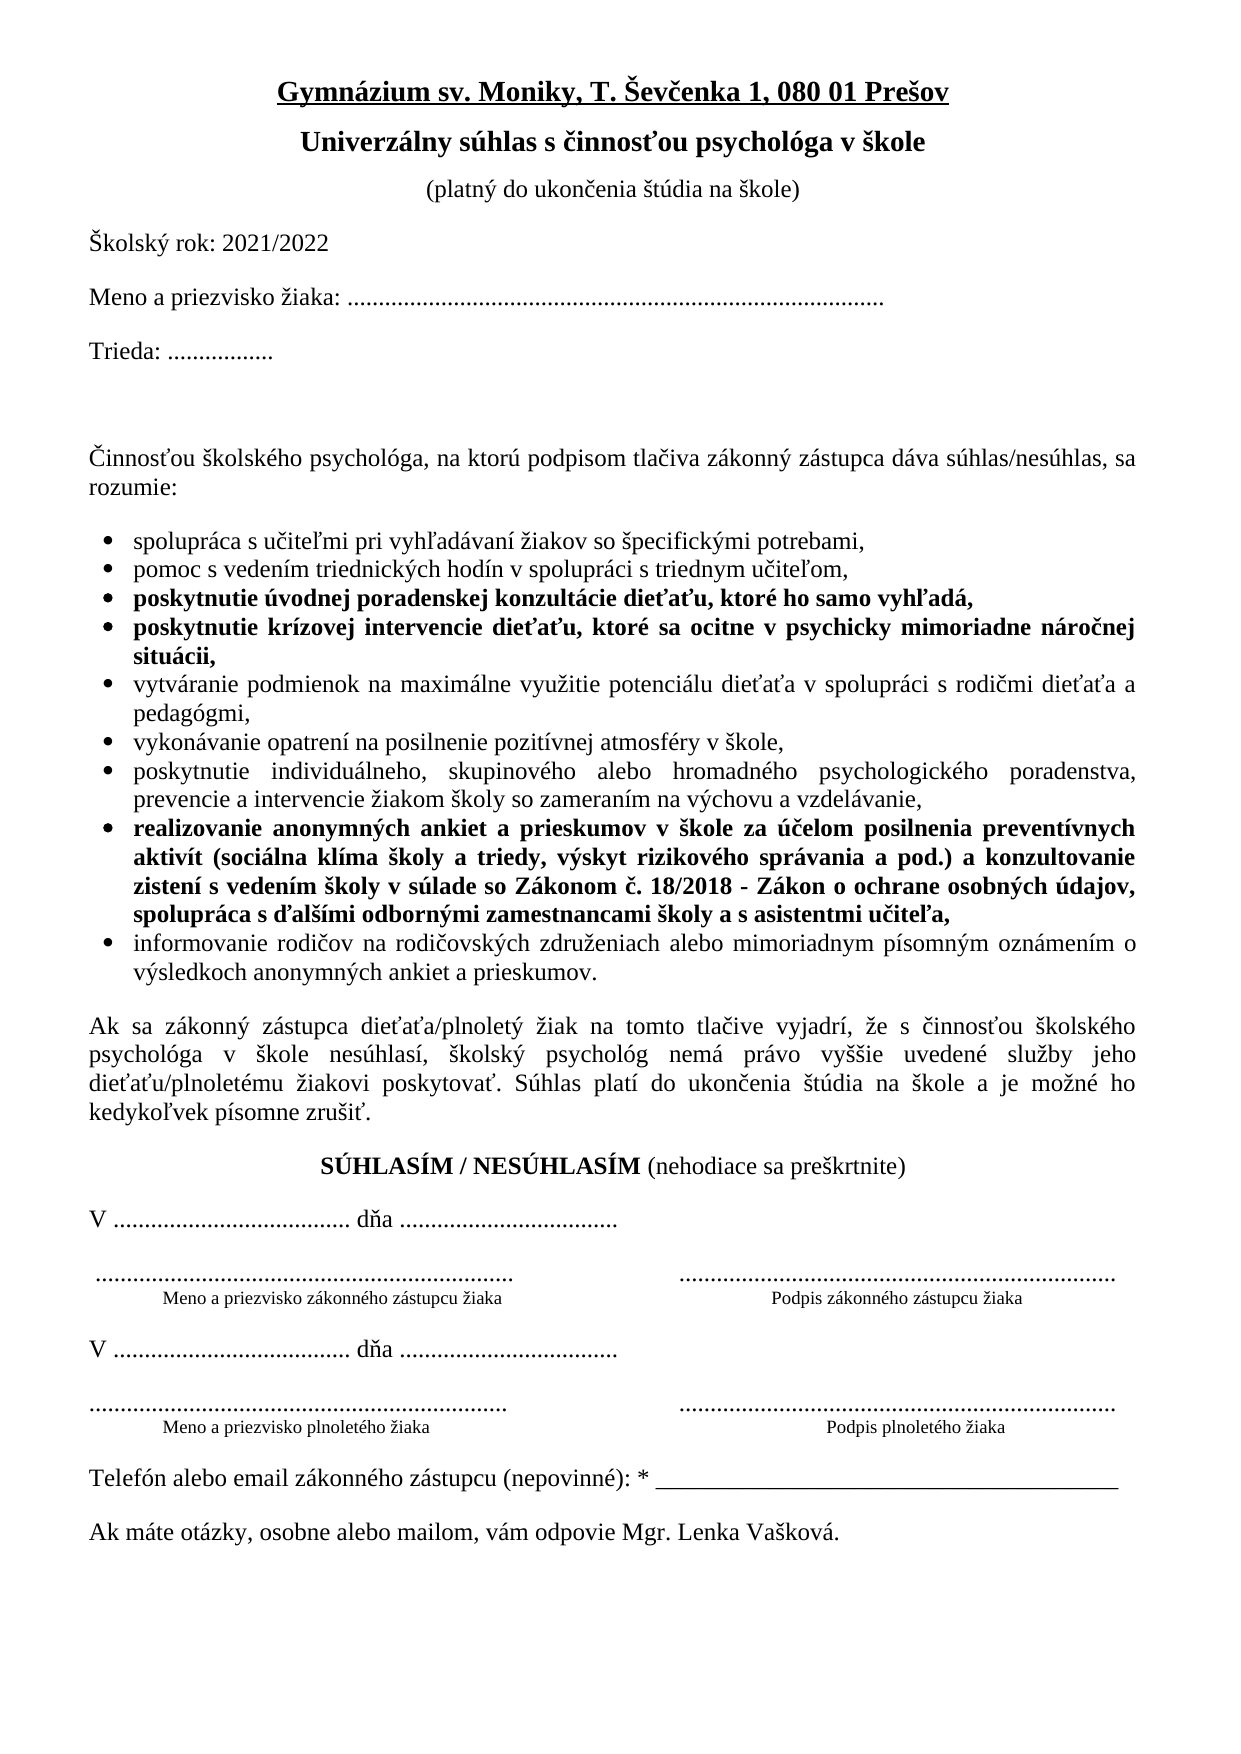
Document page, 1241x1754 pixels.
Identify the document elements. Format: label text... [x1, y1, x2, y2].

text V ...................................... dňa ................................... [89, 1334, 1137, 1362]
text ................................................................... ...................................................................... [89, 1258, 1137, 1287]
list informovanie rodičov na rodičovských združeniach alebo mimoriadnym písomným oznámením o výsledkoch anonymných ankiet a prieskumov. [103, 928, 1137, 986]
text Trieda: ................. [89, 336, 1137, 364]
list poskytnutie individuálneho, skupinového alebo hromadného psychologického poradenstva, prevencie a intervencie žiakom školy so zameraním na výchovu a vzdelávanie, [103, 756, 1137, 813]
text Ak sa zákonný zástupca dieťaťa/plnoletý žiak na tomto tlačive vyjadrí, že s činnosťou školského psychológa v škole nesúhlasí, školský psychológ nemá právo vyššie uvedené služby jeho dieťaťu/plnoletému žiakovi poskytovať. Súhlas platí do ukončenia štúdia na škole a je možné ho kedykoľvek písomne zrušiť. [89, 1011, 1137, 1126]
text Činnosťou školského psychológa, na ktorú podpisom tlačiva zákonný zástupca dáva súhlas/nesúhlas, sa rozumie: [89, 443, 1137, 501]
list vytváranie podmienok na maximálne využitie potenciálu dieťaťa v spolupráci s rodičmi dieťaťa a pedagógmi, [103, 669, 1137, 727]
list pomoc s vedením triednických hodín v spolupráci s triednym učiteľom, [103, 554, 1137, 583]
text Gymnázium sv. Moniky, T. Ševčenka 1, 080 01 Prešov [89, 74, 1137, 107]
text Školský rok: 2021/2022 [89, 228, 1137, 257]
text Meno a priezvisko plnoletého žiaka Podpis plnoletého žiaka [89, 1416, 1137, 1438]
text (platný do ukončenia štúdia na škole) [89, 174, 1137, 203]
list vykonávanie opatrení na posilnenie pozitívnej atmosféry v škole, [103, 727, 1137, 756]
text Telefón alebo email zákonného zástupcu (nepovinné): * _____________________________________ [89, 1463, 1137, 1492]
text V ...................................... dňa ................................... [89, 1204, 1137, 1233]
text ................................................................... ...................................................................... [89, 1388, 1137, 1416]
list poskytnutie krízovej intervencie dieťaťu, ktoré sa ocitne v psychicky mimoriadne náročnej situácii, [103, 612, 1137, 669]
list realizovanie anonymných ankiet a prieskumov v škole za účelom posilnenia preventívnych aktivít (sociálna klíma školy a triedy, výskyt rizikového správania a pod.) a konzultovanie zistení s vedením školy v súlade so Zákonom č. 18/2018 - Zákon o ochrane osobných údajov, spolupráca s ďalšími odbornými zamestnancami školy a s asistentmi učiteľa, [103, 813, 1137, 928]
text Ak máte otázky, osobne alebo mailom, vám odpovie Mgr. Lenka Vašková. [89, 1517, 1137, 1546]
list spolupráca s učiteľmi pri vyhľadávaní žiakov so špecifickými potrebami, [103, 526, 1137, 554]
text SÚHLASÍM / NESÚHLASÍM (nehodiace sa preškrtnite) [89, 1151, 1137, 1179]
text Meno a priezvisko zákonného zástupcu žiaka Podpis zákonného zástupcu žiaka [89, 1287, 1137, 1309]
list poskytnutie úvodnej poradenskej konzultácie dieťaťu, ktoré ho samo vyhľadá, [103, 583, 1137, 612]
text Meno a priezvisko žiaka: ...................................................................................... [89, 282, 1137, 311]
text Univerzálny súhlas s činnosťou psychológa v škole [89, 124, 1137, 158]
